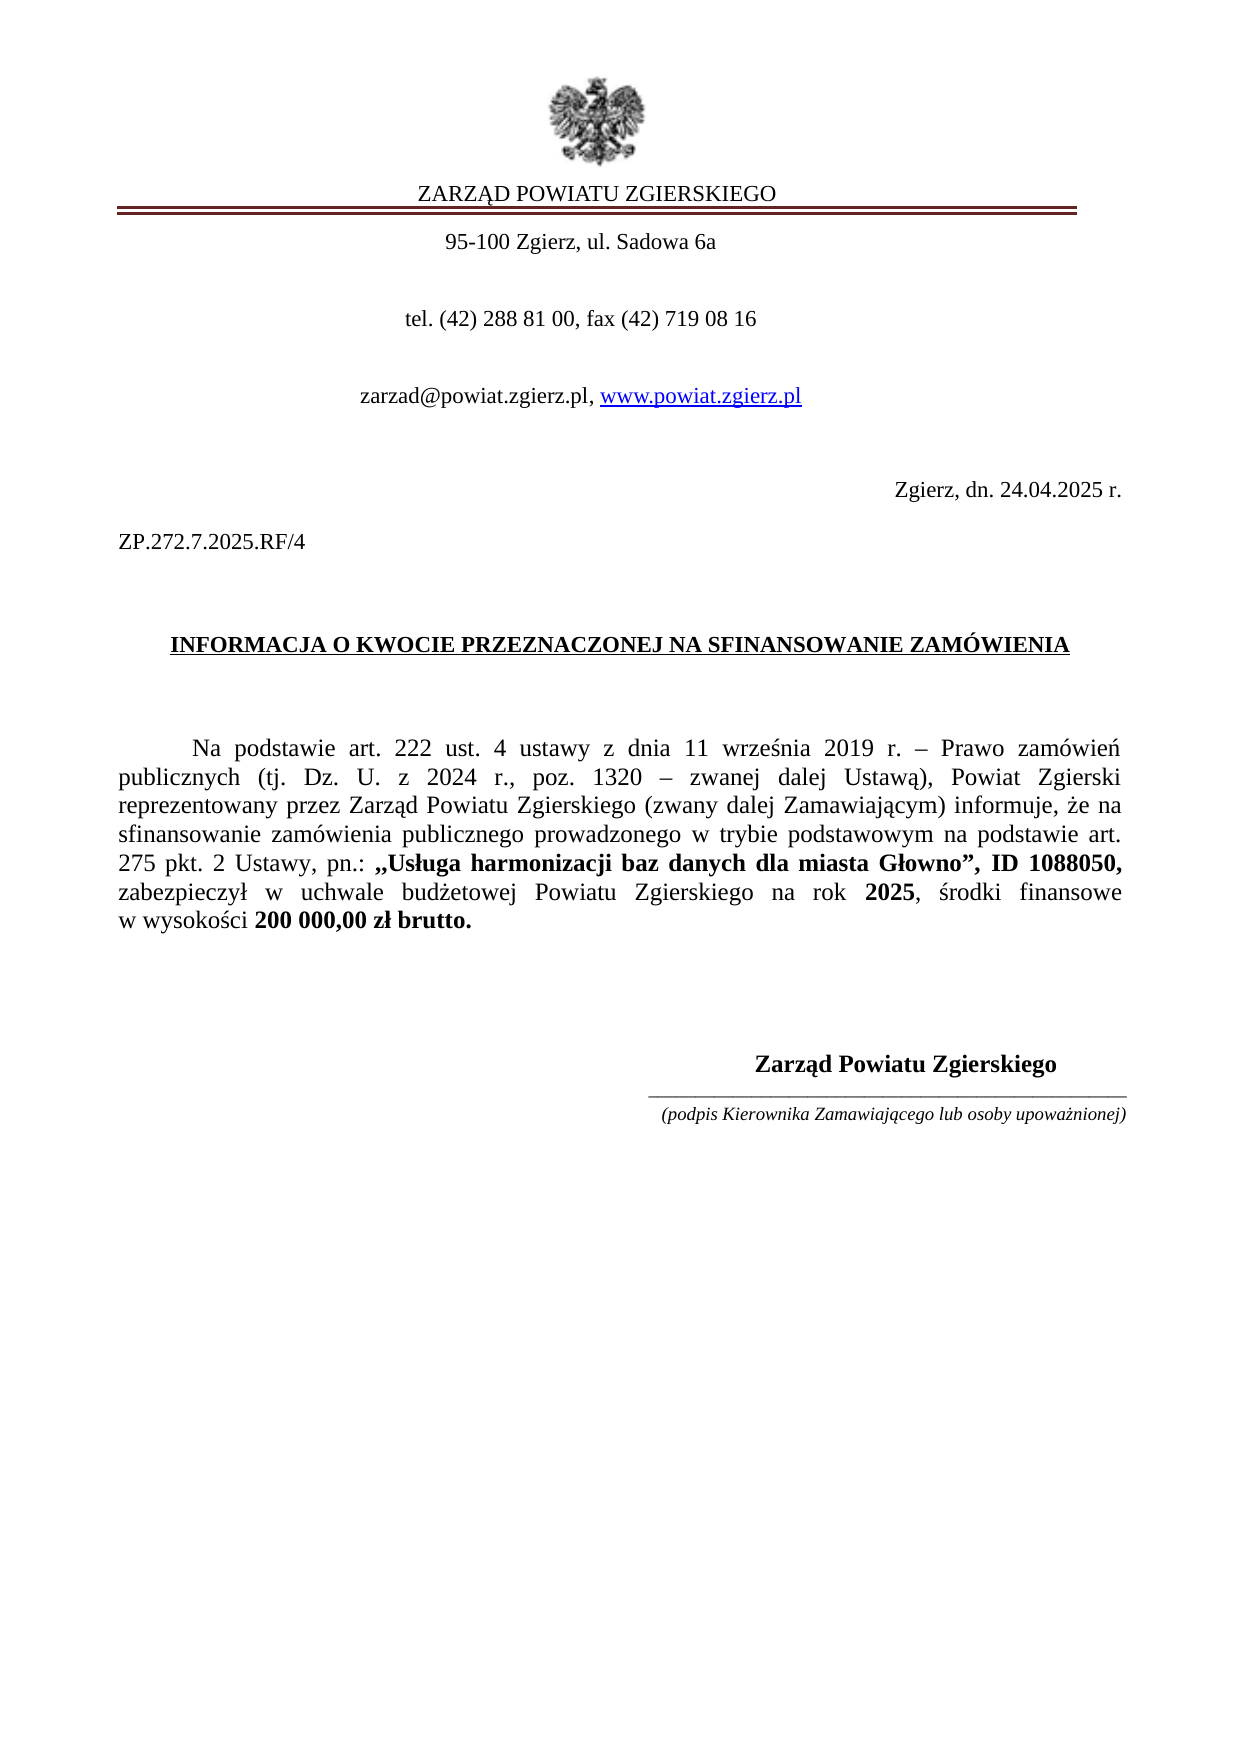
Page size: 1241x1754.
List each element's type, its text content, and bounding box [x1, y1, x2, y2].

text (podpis Kierownika Zamawiającego lub osoby upoważnionej) [118, 1103, 1126, 1124]
text ZP.272.7.2025.RF/4 [118, 528, 1122, 554]
picture [545, 75, 647, 166]
text Zgierz, dn. 24.04.2025 r. [118, 476, 1122, 502]
text INFORMACJA O KWOCIE PRZEZNACZONEJ NA SFINANSOWANIE ZAMÓWIENIA [118, 631, 1122, 657]
text Zarząd Powiatu Zgierskiego [118, 1049, 1122, 1078]
text Na podstawie art. 222 ust. 4 ustawy z dnia 11 września 2019 r. – Prawo zamówień publicznych (tj. Dz. U. z 2024 r., poz. 1320 – zwanej dalej Ustawą), Powiat Zgierski reprezentowany przez Zarząd Powiatu Zgierskiego (zwany dalej Zamawiającym) informuje, że na sfinansowanie zamówienia publicznego prowadzonego w trybie podstawowym na podstawie art. 275 pkt. 2 Ustawy, pn.: ,,Usługa harmonizacji baz danych dla miasta Głowno”, ID 1088050, zabezpieczył w uchwale budżetowej Powiatu Zgierskiego na rok 2025, środki finansowe w wysokości 200 000,00 zł brutto. [118, 733, 1122, 934]
text ___________________________________________________ [118, 1078, 1126, 1099]
